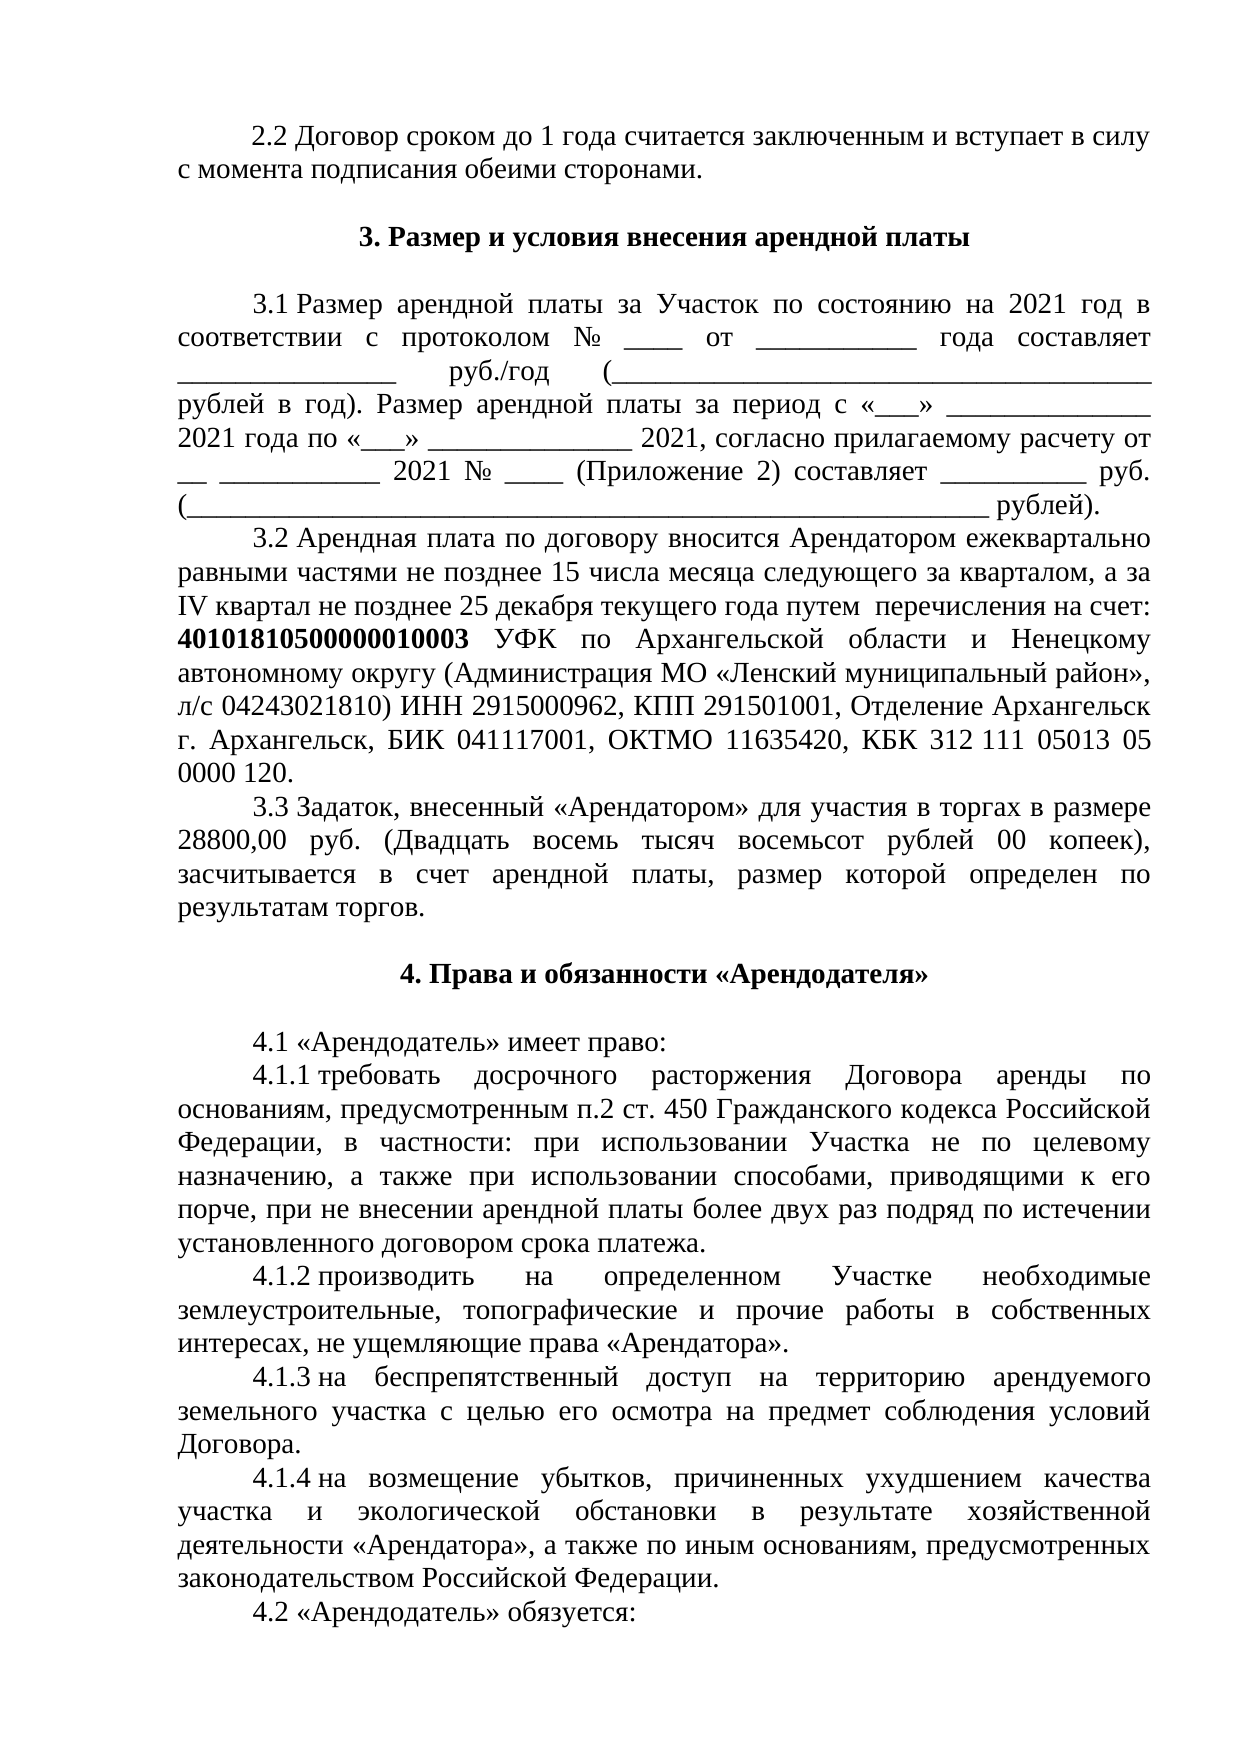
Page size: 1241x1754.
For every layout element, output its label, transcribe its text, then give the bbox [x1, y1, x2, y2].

list «Арендодатель» обязуется: [177, 1594, 1152, 1627]
list Арендная плата по договору вносится Арендатором ежеквартально равными частями не позднее 15 числа месяца следующего за кварталом, а за IV квартал не позднее 25 декабря текущего года путем перечисления на счет: 40101810500000010003 УФК по Архангельской области и Ненецкому автономному округу (Администрация МО «Ленский муниципальный район», л/с 04243021810) ИНН 2915000962, КПП 291501001, Отделение Архангельск г. Архангельск, БИК 041117001, ОКТМО 11635420, КБК 312 111 05013 05 0000 120. [177, 521, 1152, 789]
list требовать досрочного расторжения Договора аренды по основаниям, предусмотренным п.2 ст. 450 Гражданского кодекса Российской Федерации, в частности: при использовании Участка не по целевому назначению, а также при использовании способами, приводящими к его порче, при не внесении арендной платы более двух раз подряд по истечении установленного договором срока платежа. [177, 1057, 1152, 1258]
list на возмещение убытков, причиненных ухудшением качества участка и экологической обстановки в результате хозяйственной деятельности «Арендатора», а также по иным основаниям, предусмотренных законодательством Российской Федерации. [177, 1460, 1152, 1594]
list «Арендодатель» имеет право: [177, 1024, 1152, 1057]
list на беспрепятственный доступ на территорию арендуемого земельного участка с целью его осмотра на предмет соблюдения условий Договора. [177, 1359, 1152, 1460]
list Договор сроком до 1 года считается заключенным и вступает в силу с момента подписания обеими сторонами. [177, 118, 1152, 185]
list Задаток, внесенный «Арендатором» для участия в торгах в размере 28800,00 руб. (Двадцать восемь тысяч восемьсот рублей 00 копеек), засчитывается в счет арендной платы, размер которой определен по результатам торгов. [177, 789, 1152, 923]
list Права и обязанности «Арендодателя» [177, 957, 1152, 990]
list Размер арендной платы за Участок по состоянию на 2021 год в соответствии с протоколом № ____ от ___________ года составляет _______________ руб./год (_____________________________________ рублей в год). Размер арендной платы за период с «___» ______________ 2021 года по «___» ______________ 2021, согласно прилагаемому расчету от __ ___________ 2021 № ____ (Приложение 2) составляет __________ руб. (_______________________________________________________ рублей). [177, 286, 1152, 521]
list Размер и условия внесения арендной платы [177, 219, 1152, 252]
list производить на определенном Участке необходимые землеустроительные, топографические и прочие работы в собственных интересах, не ущемляющие права «Арендатора». [177, 1258, 1152, 1359]
